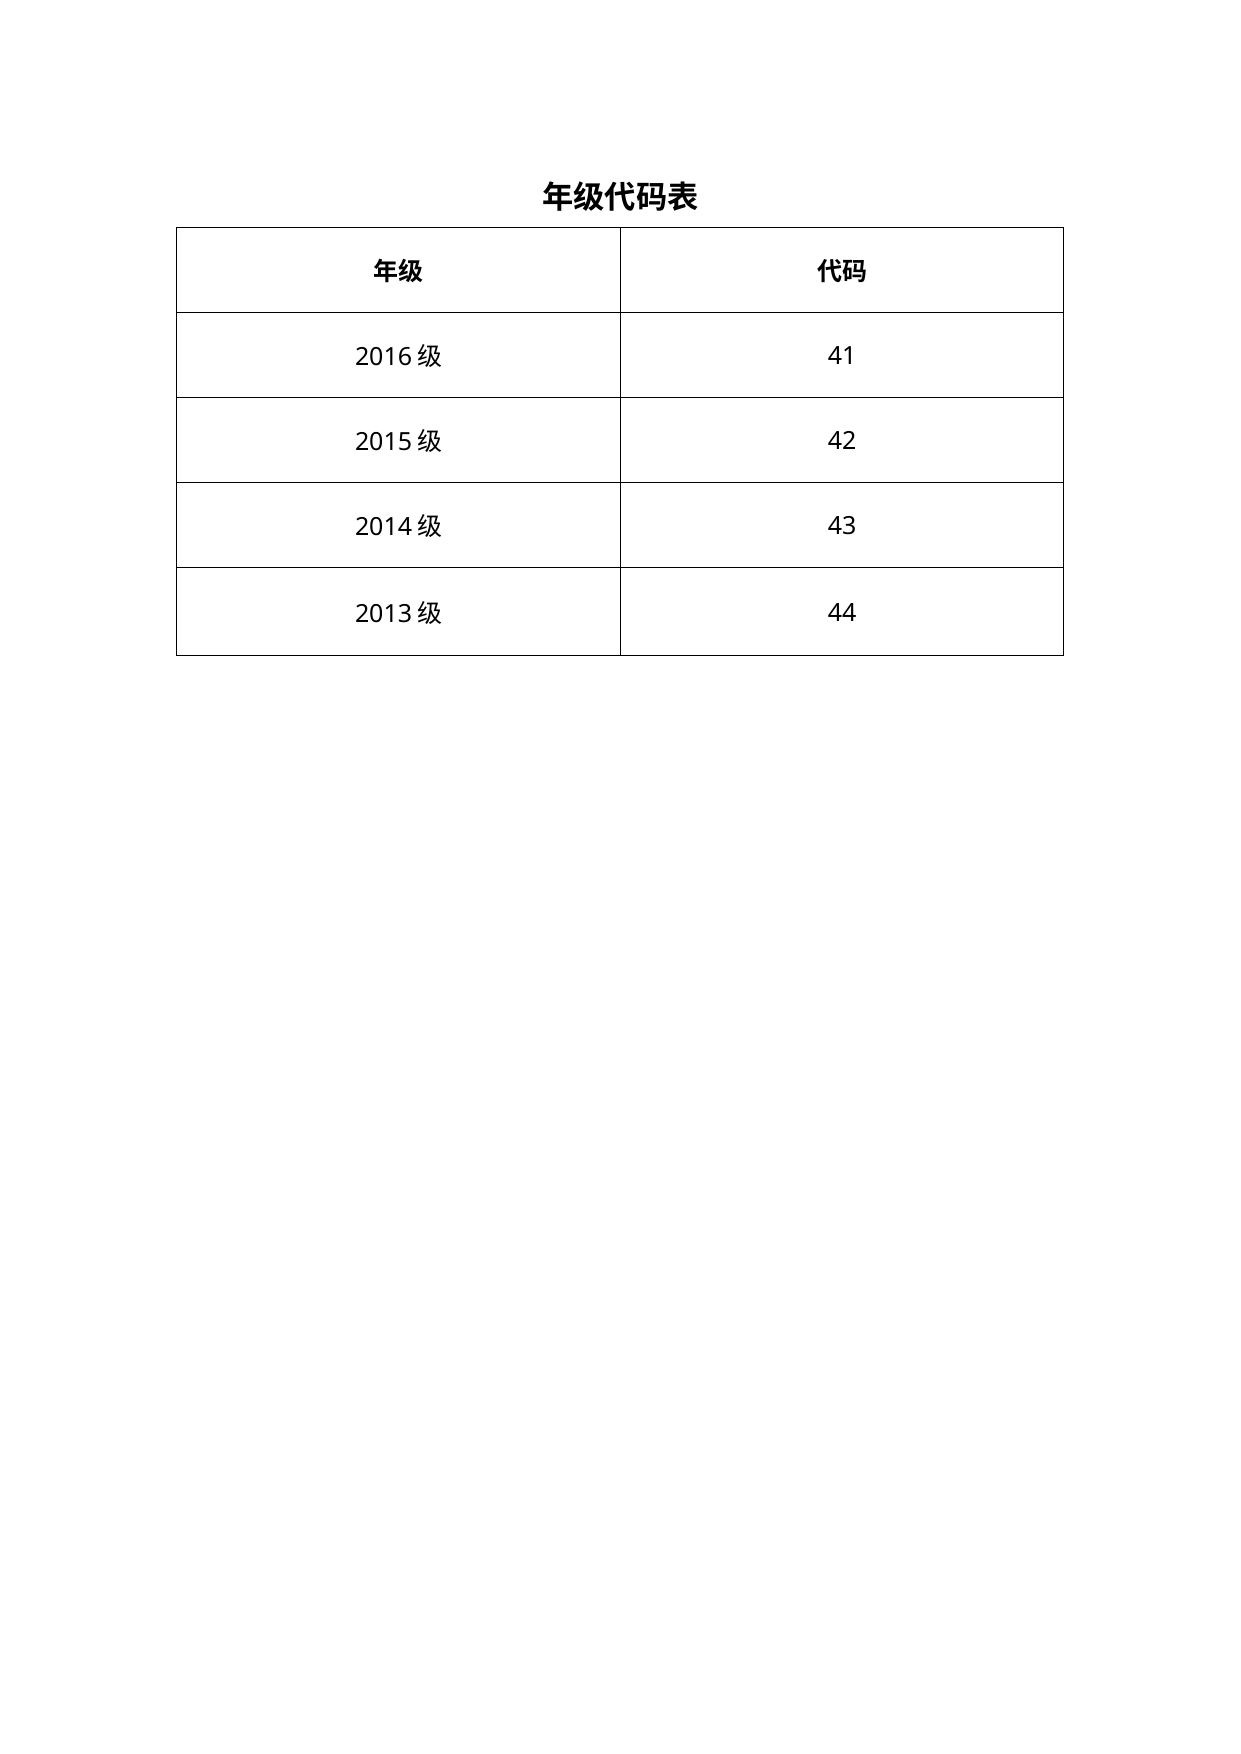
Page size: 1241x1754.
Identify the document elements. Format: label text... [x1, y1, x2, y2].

text 年级代码表 [187, 162, 1053, 227]
table_cell 41 [621, 313, 1063, 397]
table_header 年级 [177, 228, 620, 312]
table_cell 2015级 [177, 398, 620, 482]
table_cell 43 [621, 483, 1063, 567]
table_cell 2016级 [177, 313, 620, 397]
table_header 代码 [621, 228, 1063, 312]
table_cell 42 [621, 398, 1063, 482]
table_cell 2013级 [177, 568, 620, 655]
table_cell 44 [621, 568, 1063, 655]
table_cell 2014级 [177, 483, 620, 567]
